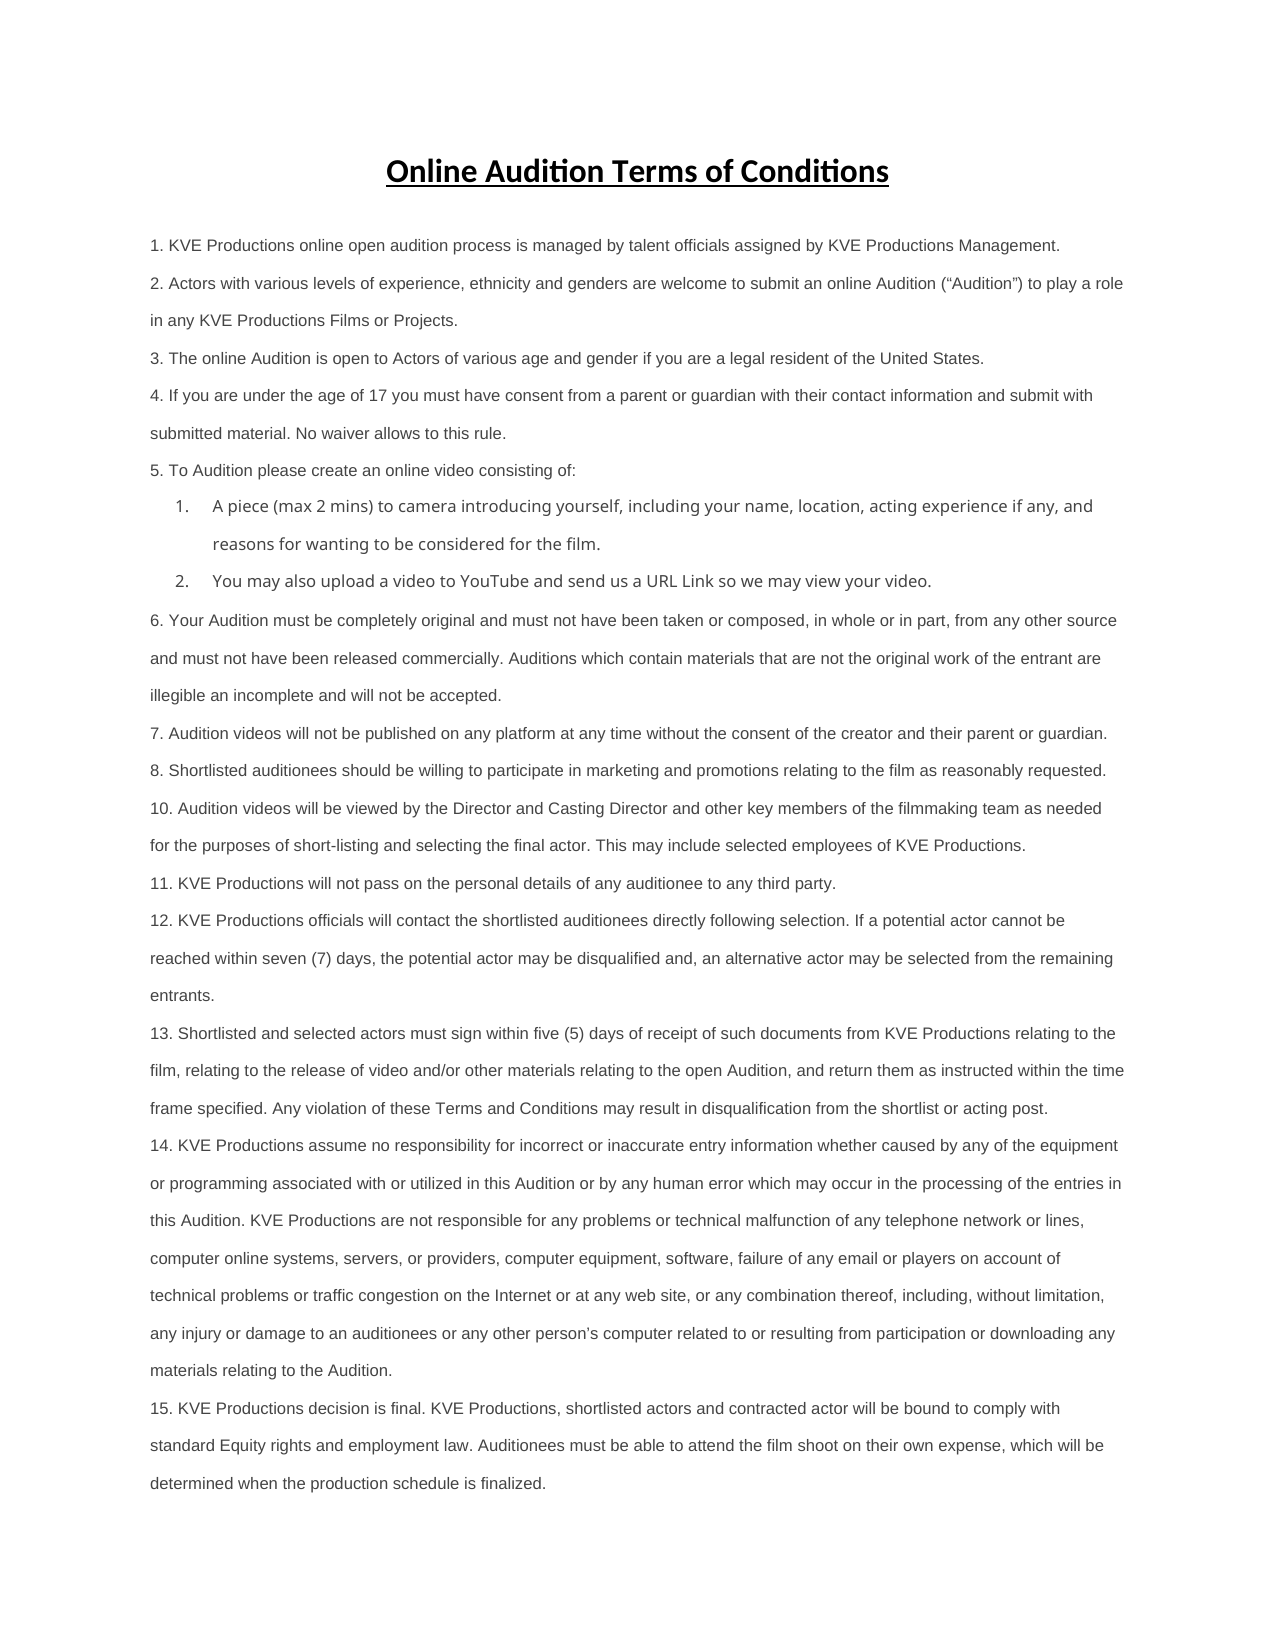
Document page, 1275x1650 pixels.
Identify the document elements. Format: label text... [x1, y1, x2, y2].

text 15. KVE Productions decision is final. KVE Productions, shortlisted actors and contracted actor will be bound to comply with standard Equity rights and employment law. Auditionees must be able to attend the film shoot on their own expense, which will be determined when the production schedule is finalized. [150, 1380, 1125, 1493]
list A piece (max 2 mins) to camera introducing yourself, including your name, location, acting experience if any, and reasons for wanting to be considered for the film. [175, 480, 1125, 555]
text 10. Audition videos will be viewed by the Director and Casting Director and other key members of the filmmaking team as needed for the purposes of short-listing and selecting the final actor. This may include selected employees of KVE Productions. [150, 780, 1125, 855]
text 13. Shortlisted and selected actors must sign within five (5) days of receipt of such documents from KVE Productions relating to the film, relating to the release of video and/or other materials relating to the open Audition, and return them as instructed within the time frame specified. Any violation of these Terms and Conditions may result in disqualification from the shortlist or acting post. [150, 1005, 1125, 1118]
list You may also upload a video to YouTube and send us a URL Link so we may view your video. [175, 555, 1125, 593]
text 3. The online Audition is open to Actors of various age and gender if you are a legal resident of the United States. [150, 330, 1125, 368]
text 8. Shortlisted auditionees should be willing to participate in marketing and promotions relating to the film as reasonably requested. [150, 743, 1125, 780]
text 6. Your Audition must be completely original and must not have been taken or composed, in whole or in part, from any other source and must not have been released commercially. Auditions which contain materials that are not the original work of the entrant are illegible an incomplete and will not be accepted. [150, 593, 1125, 705]
text 4. If you are under the age of 17 you must have consent from a parent or guardian with their contact information and submit with submitted material. No waiver allows to this rule. [150, 368, 1125, 443]
text 14. KVE Productions assume no responsibility for incorrect or inaccurate entry information whether caused by any of the equipment or programming associated with or utilized in this Audition or by any human error which may occur in the processing of the entries in this Audition. KVE Productions are not responsible for any problems or technical malfunction of any telephone network or lines, computer online systems, servers, or providers, computer equipment, software, failure of any email or players on account of technical problems or traffic congestion on the Internet or at any web site, or any combination thereof, including, without limitation, any injury or damage to an auditionees or any other person’s computer related to or resulting from participation or downloading any materials relating to the Audition. [150, 1118, 1125, 1380]
text 5. To Audition please create an online video consisting of: [150, 443, 1125, 480]
text 11. KVE Productions will not pass on the personal details of any auditionee to any third party. [150, 855, 1125, 893]
text 2. Actors with various levels of experience, ethnicity and genders are welcome to submit an online Audition (“Audition”) to play a role in any KVE Productions Films or Projects. [150, 255, 1125, 330]
text 1. KVE Productions online open audition process is managed by talent officials assigned by KVE Productions Management. [150, 218, 1125, 255]
text 7. Audition videos will not be published on any platform at any time without the consent of the creator and their parent or guardian. [150, 705, 1125, 743]
text 12. KVE Productions officials will contact the shortlisted auditionees directly following selection. If a potential actor cannot be reached within seven (7) days, the potential actor may be disqualified and, an alternative actor may be selected from the remaining entrants. [150, 893, 1125, 1005]
text Online Audition Terms of Conditions [150, 150, 1125, 191]
